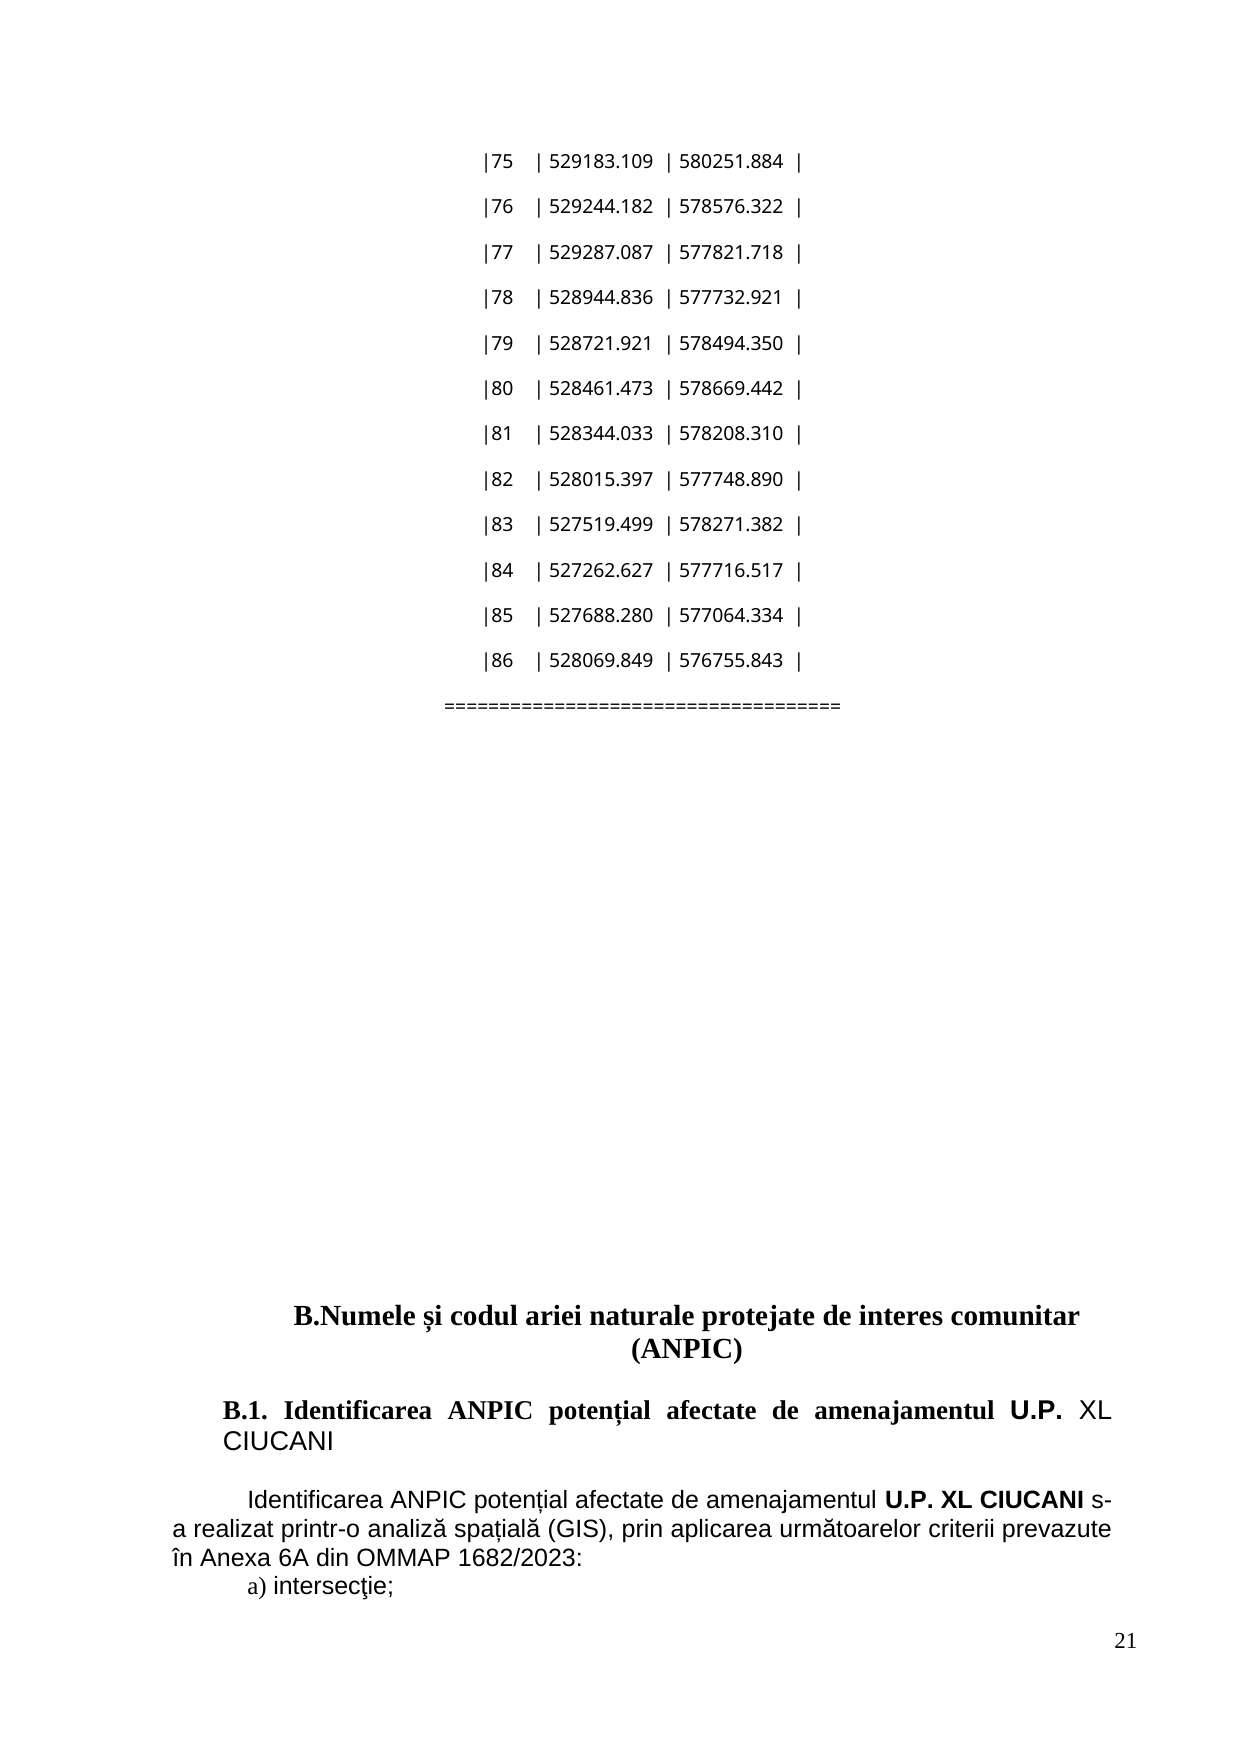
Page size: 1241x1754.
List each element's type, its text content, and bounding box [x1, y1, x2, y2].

list intersecţie; [247, 1571, 1137, 1600]
text |81 | 528344.033 | 578208.310 | [148, 420, 1137, 466]
text |84 | 527262.627 | 577716.517 | [148, 556, 1137, 602]
text |80 | 528461.473 | 578669.442 | [148, 375, 1137, 420]
subtitle Identificarea ANPIC potențial afectate de amenajamentul U.P. XL CIUCANI [223, 1394, 1112, 1456]
text |78 | 528944.836 | 577732.921 | [148, 284, 1137, 329]
text |86 | 528069.849 | 576755.843 | [148, 647, 1137, 693]
text |75 | 529183.109 | 580251.884 | [148, 148, 1137, 193]
text |76 | 529244.182 | 578576.322 | [148, 193, 1137, 238]
text |79 | 528721.921 | 578494.350 | [148, 329, 1137, 375]
text |82 | 528015.397 | 577748.890 | [148, 466, 1137, 511]
subtitle B.Numele și codul ariei naturale protejate de interes comunitar (ANPIC) [236, 1298, 1137, 1365]
text ==================================== [148, 693, 1137, 738]
text |83 | 527519.499 | 578271.382 | [148, 511, 1137, 556]
text Identificarea ANPIC potențial afectate de amenajamentul U.P. XL CIUCANI s-a realizat printr-o analiză spațială (GIS), prin aplicarea următoarelor criterii prevazute în Anexa 6A din OMMAP 1682/2023: [172, 1485, 1112, 1571]
text |77 | 529287.087 | 577821.718 | [148, 238, 1137, 284]
text |85 | 527688.280 | 577064.334 | [148, 602, 1137, 647]
